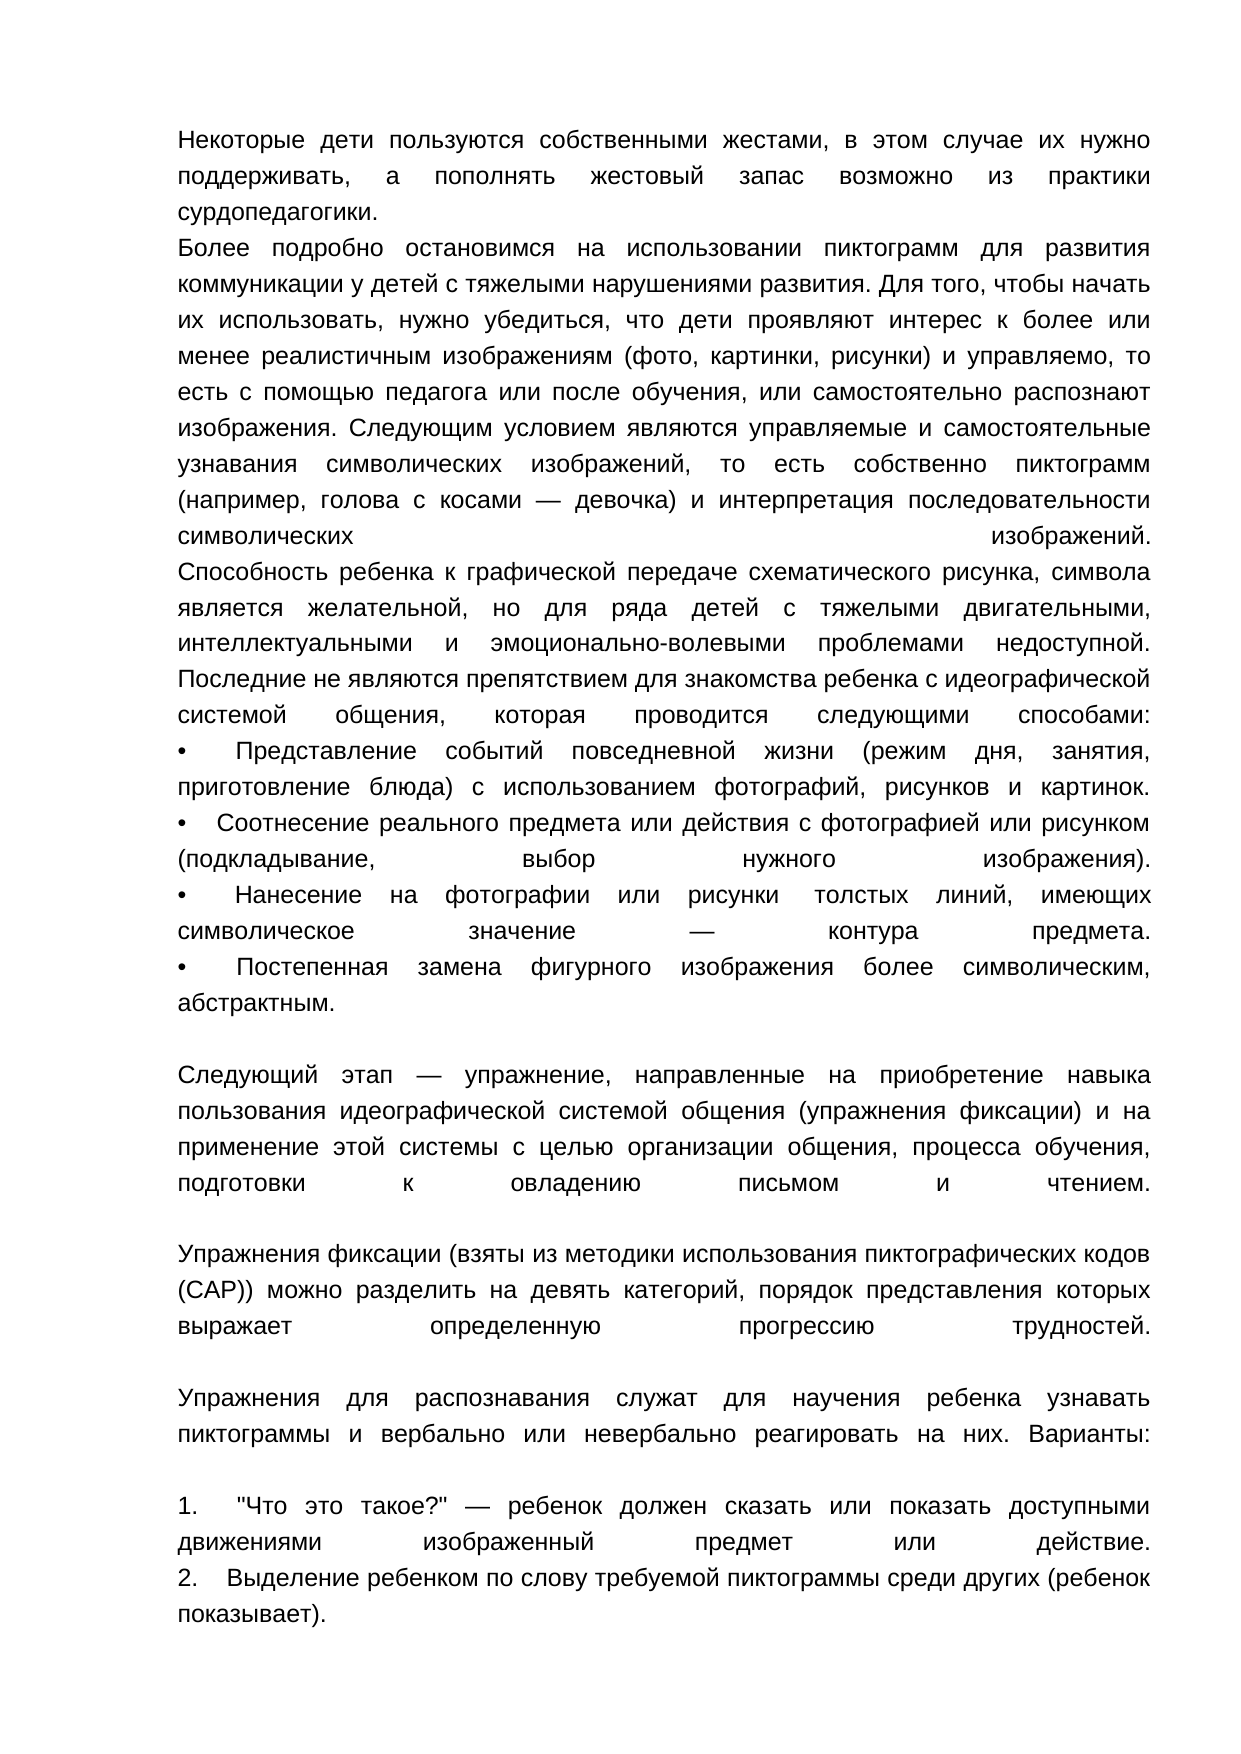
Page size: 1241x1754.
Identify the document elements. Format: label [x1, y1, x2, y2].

text [177, 118, 1152, 1627]
